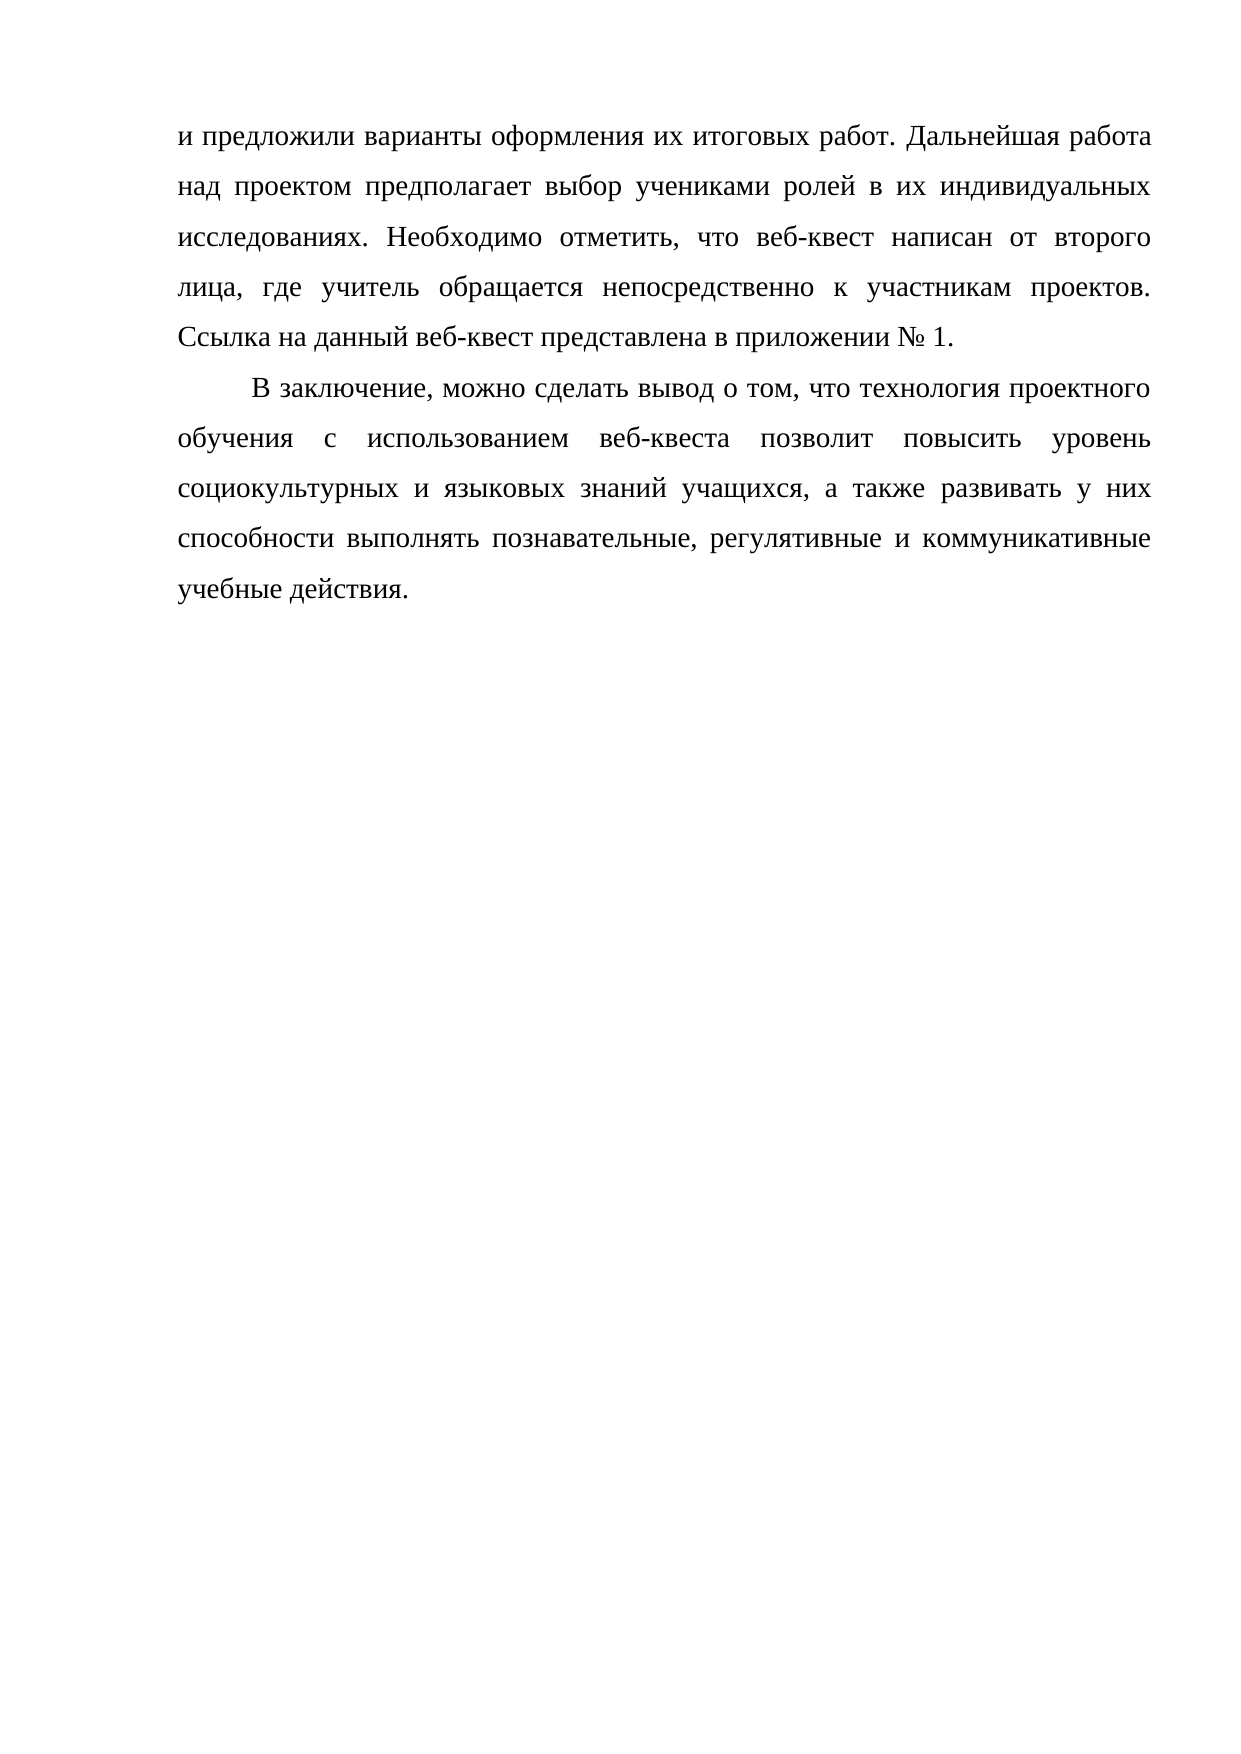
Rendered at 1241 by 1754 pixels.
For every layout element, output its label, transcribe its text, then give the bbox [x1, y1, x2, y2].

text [177, 118, 1152, 353]
text В заключение, можно сделать вывод о том, что технология проектного обучения с использованием веб-квеста позволит повысить уровень социокультурных и языковых знаний учащихся, а также развивать у них способности выполнять познавательные, регулятивные и коммуникативные учебные действия. [177, 370, 1152, 604]
